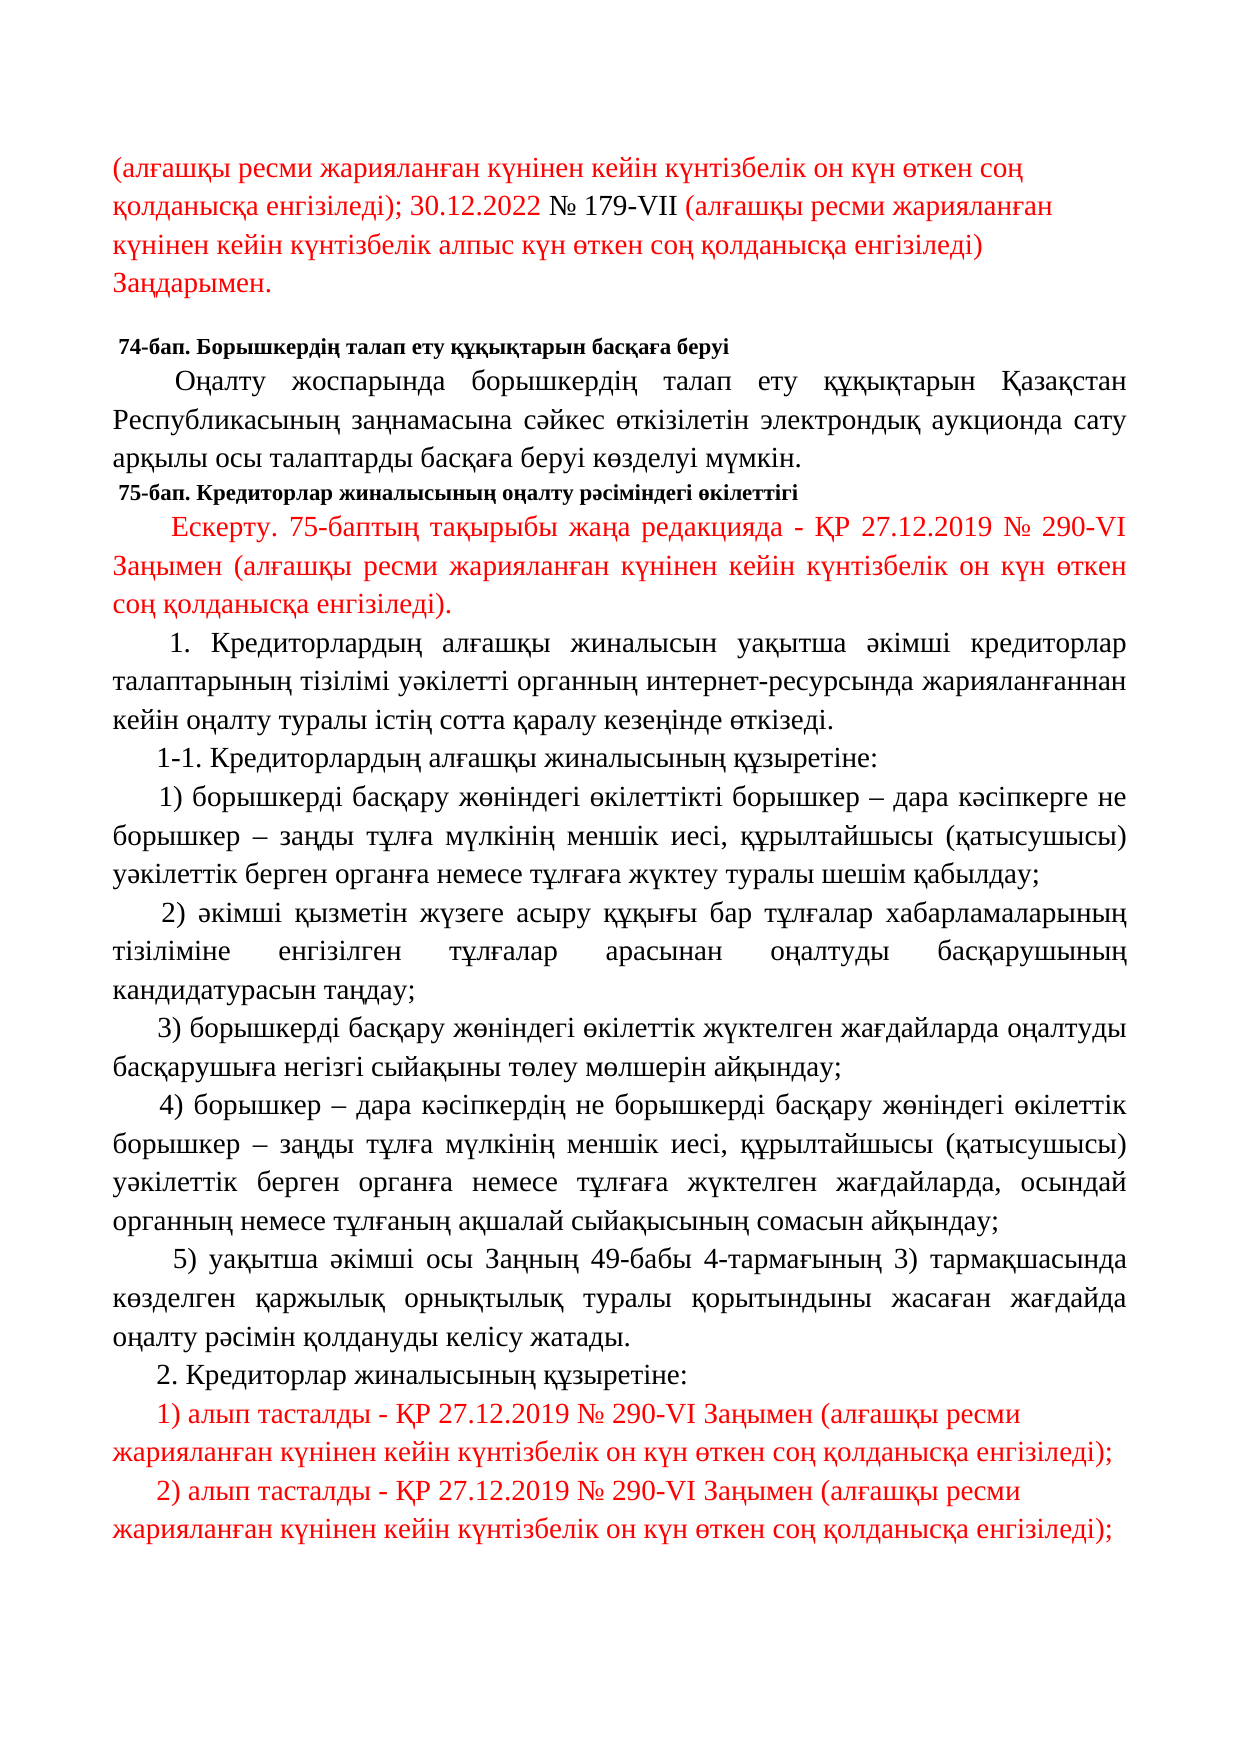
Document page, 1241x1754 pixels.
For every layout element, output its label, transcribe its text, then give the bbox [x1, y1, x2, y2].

text 5) уақытша әкімші осы Заңның 49-бабы 4-тармағының 3) тармақшасында көзделген қаржылық орнықтылық туралы қорытындыны жасаған жағдайда оңалту рәсімін қолдануды келісу жатады. [112, 1242, 1128, 1352]
text 74-бап. Борышкердің талап ету құқықтарын басқаға беруі [112, 333, 1128, 359]
text 4) борышкер – дара кәсіпкердің не борышкерді басқару жөніндегі өкілеттік борышкер – заңды тұлға мүлкінің меншік иесі, құрылтайшысы (қатысушысы) уәкілеттік берген органға немесе тұлғаға жүктелген жағдайларда, осындай органның немесе тұлғаның ақшалай сыйақысының сомасын айқындау; [112, 1087, 1128, 1237]
text 2. Кредиторлар жиналысының құзыретіне: [112, 1357, 1128, 1391]
text Оңалту жоспарында борышкердің талап ету құқықтарын Қазақстан Республикасының заңнамасына сәйкес өткізілетін электрондық аукционда сату арқылы осы талаптарды басқаға беруі көзделуі мүмкін. [112, 363, 1128, 474]
text 3) борышкерді басқару жөніндегі өкілеттік жүктелген жағдайларда оңалтуды басқарушыға негізгі сыйақыны төлеу мөлшерін айқындау; [112, 1010, 1128, 1082]
text 75-бап. Кредиторлар жиналысының оңалту рәсіміндегі өкілеттігі [112, 479, 1128, 505]
text 1) борышкерді басқару жөніндегі өкілеттікті борышкер – дара кәсіпкерге не борышкер – заңды тұлға мүлкінің меншік иесі, құрылтайшысы (қатысушысы) уәкілеттік берген органға немесе тұлғаға жүктеу туралы шешім қабылдау; [112, 779, 1128, 890]
text 1-1. Кредиторлардың алғашқы жиналысының құзыретіне: [112, 741, 1128, 774]
text 1) алып тасталды - ҚР 27.12.2019 № 290-VI Заңымен (алғашқы ресми жарияланған күнінен кейін күнтізбелік он күн өткен соң қолданысқа енгізіледі); 2) алып тасталды - ҚР 27.12.2019 № 290-VI Заңымен (алғашқы ресми жарияланған күнінен кейін күнтізбелік он күн өткен соң қолданысқа енгізіледі); [112, 1396, 1128, 1575]
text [112, 150, 1128, 329]
text 1. Кредиторлардың алғашқы жиналысын уақытша әкімші кредиторлар талаптарының тізілімі уәкілетті органның интернет-ресурсында жарияланғаннан кейін оңалту туралы істің сотта қаралу кезеңінде өткізеді. [112, 625, 1128, 736]
text Ескерту. 75-баптың тақырыбы жаңа редакцияда - ҚР 27.12.2019 № 290-VI Заңымен (алғашқы ресми жарияланған күнінен кейін күнтізбелік он күн өткен соң қолданысқа енгізіледі). [112, 509, 1128, 620]
text 2) әкімші қызметін жүзеге асыру құқығы бар тұлғалар хабарламаларының тізіліміне енгізілген тұлғалар арасынан оңалтуды басқарушының кандидатурасын таңдау; [112, 895, 1128, 1005]
